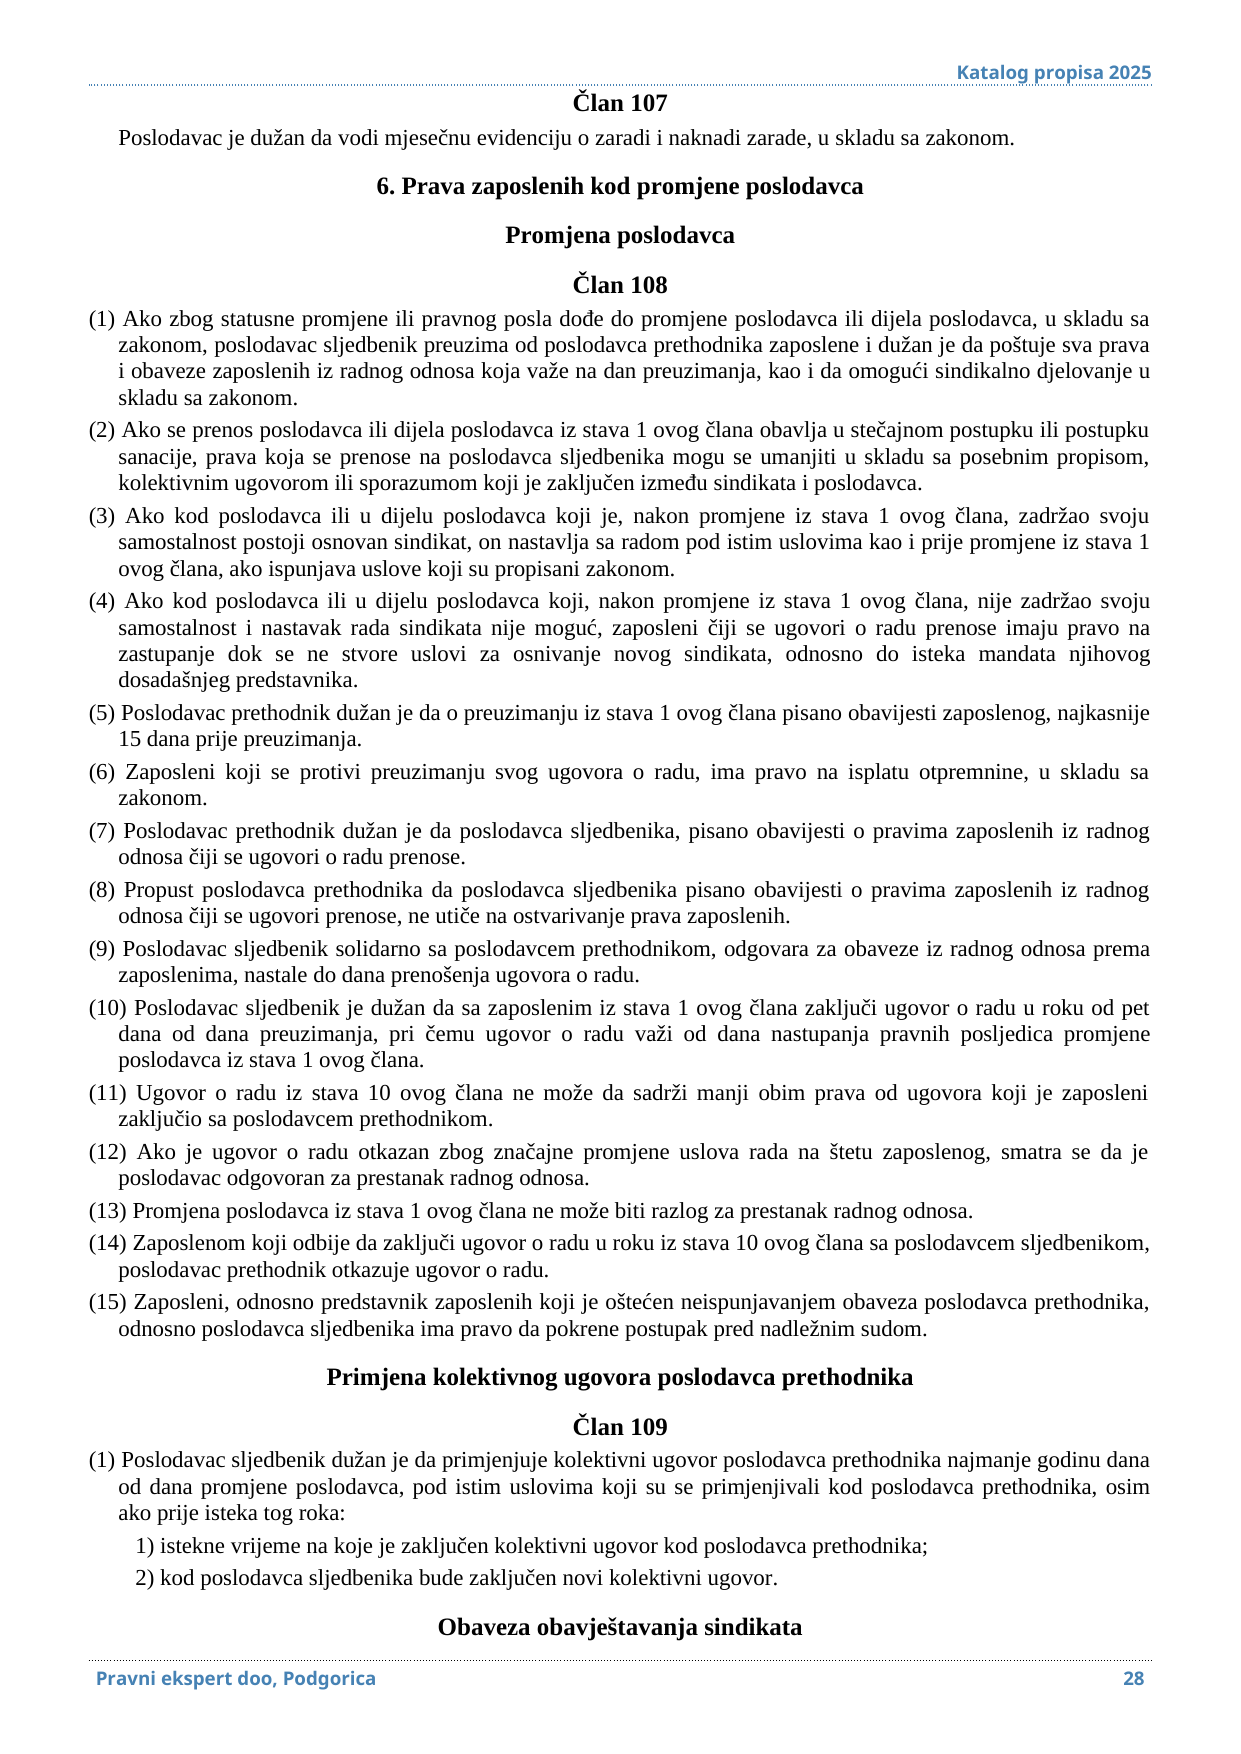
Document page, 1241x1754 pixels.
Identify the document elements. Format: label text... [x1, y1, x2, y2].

text Promjena poslodavca [88, 220, 1152, 249]
text (7) Poslodavac prethodnik dužan je da poslodavca sljedbenika, pisano obavijesti o pravima zaposlenih iz radnog odnosa čiji se ugovori o radu prenose. [88, 817, 1152, 869]
text (1) Ako zbog statusne promjene ili pravnog posla dođe do promjene poslodavca ili dijela poslodavca, u skladu sa zakonom, poslodavac sljedbenik preuzima od poslodavca prethodnika zaposlene i dužan je da poštuje sva prava i obaveze zaposlenih iz radnog odnosa koja važe na dan preuzimanja, kao i da omogući sindikalno djelovanje u skladu sa zakonom. [88, 305, 1152, 410]
text (14) Zaposlenom koji odbije da zaključi ugovor o radu u roku iz stava 10 ovog člana sa poslodavcem sljedbenikom, poslodavac prethodnik otkazuje ugovor o radu. [88, 1229, 1152, 1282]
text (1) Poslodavac sljedbenik dužan je da primjenjuje kolektivni ugovor poslodavca prethodnika najmanje godinu dana od dana promjene poslodavca, pod istim uslovima koji su se primjenjivali kod poslodavca prethodnika, osim ako prije isteka tog roka: [88, 1447, 1152, 1526]
text Član 107 [88, 88, 1152, 117]
text Obaveza obavještavanja sindikata [88, 1612, 1152, 1640]
text (10) Poslodavac sljedbenik je dužan da sa zaposlenim iz stava 1 ovog člana zaključi ugovor o radu u roku od pet dana od dana preuzimanja, pri čemu ugovor o radu važi od dana nastupanja pravnih posljedica promjene poslodavca iz stava 1 ovog člana. [88, 994, 1152, 1073]
text Član 108 [88, 270, 1152, 299]
text (6) Zaposleni koji se protivi preuzimanju svog ugovora o radu, ima pravo na isplatu otpremnine, u skladu sa zakonom. [88, 758, 1152, 811]
text (9) Poslodavac sljedbenik solidarno sa poslodavcem prethodnikom, odgovara za obaveze iz radnog odnosa prema zaposlenima, nastale do dana prenošenja ugovora o radu. [88, 935, 1152, 987]
text (3) Ako kod poslodavca ili u dijelu poslodavca koji je, nakon promjene iz stava 1 ovog člana, zadržao svoju samostalnost postoji osnovan sindikat, on nastavlja sa radom pod istim uslovima kao i prije promjene iz stava 1 ovog člana, ako ispunjava uslove koji su propisani zakonom. [88, 502, 1152, 581]
text Primjena kolektivnog ugovora poslodavca prethodnika [88, 1362, 1152, 1391]
text (12) Ako je ugovor o radu otkazan zbog značajne promjene uslova rada na štetu zaposlenog, smatra se da je poslodavac odgovoran za prestanak radnog odnosa. [88, 1138, 1152, 1191]
text 1) istekne vrijeme na koje je zaključen kolektivni ugovor kod poslodavca prethodnika; [118, 1532, 1152, 1558]
text (5) Poslodavac prethodnik dužan je da o preuzimanju iz stava 1 ovog člana pisano obavijesti zaposlenog, najkasnije 15 dana prije preuzimanja. [88, 699, 1152, 752]
text 6. Prava zaposlenih kod promjene poslodavca [88, 171, 1152, 199]
text (11) Ugovor o radu iz stava 10 ovog člana ne može da sadrži manji obim prava od ugovora koji je zaposleni zaključio sa poslodavcem prethodnikom. [88, 1079, 1152, 1132]
text (4) Ako kod poslodavca ili u dijelu poslodavca koji, nakon promjene iz stava 1 ovog člana, nije zadržao svoju samostalnost i nastavak rada sindikata nije moguć, zaposleni čiji se ugovori o radu prenose imaju pravo na zastupanje dok se ne stvore uslovi za osnivanje novog sindikata, odnosno do isteka mandata njihovog dosadašnjeg predstavnika. [88, 587, 1152, 693]
text Član 109 [88, 1412, 1152, 1440]
text (2) Ako se prenos poslodavca ili dijela poslodavca iz stava 1 ovog člana obavlja u stečajnom postupku ili postupku sanacije, prava koja se prenose na poslodavca sljedbenika mogu se umanjiti u skladu sa posebnim propisom, kolektivnim ugovorom ili sporazumom koji je zaključen između sindikata i poslodavca. [88, 417, 1152, 496]
text 2) kod poslodavca sljedbenika bude zaključen novi kolektivni ugovor. [118, 1564, 1152, 1591]
text (13) Promjena poslodavca iz stava 1 ovog člana ne može biti razlog za prestanak radnog odnosa. [88, 1197, 1152, 1223]
text (15) Zaposleni, odnosno predstavnik zaposlenih koji je oštećen neispunjavanjem obaveza poslodavca prethodnika, odnosno poslodavca sljedbenika ima pravo da pokrene postupak pred nadležnim sudom. [88, 1288, 1152, 1341]
text Poslodavac je dužan da vodi mjesečnu evidenciju o zaradi i naknadi zarade, u skladu sa zakonom. [88, 123, 1152, 150]
text (8) Propust poslodavca prethodnika da poslodavca sljedbenika pisano obavijesti o pravima zaposlenih iz radnog odnosa čiji se ugovori prenose, ne utiče na ostvarivanje prava zaposlenih. [88, 876, 1152, 928]
